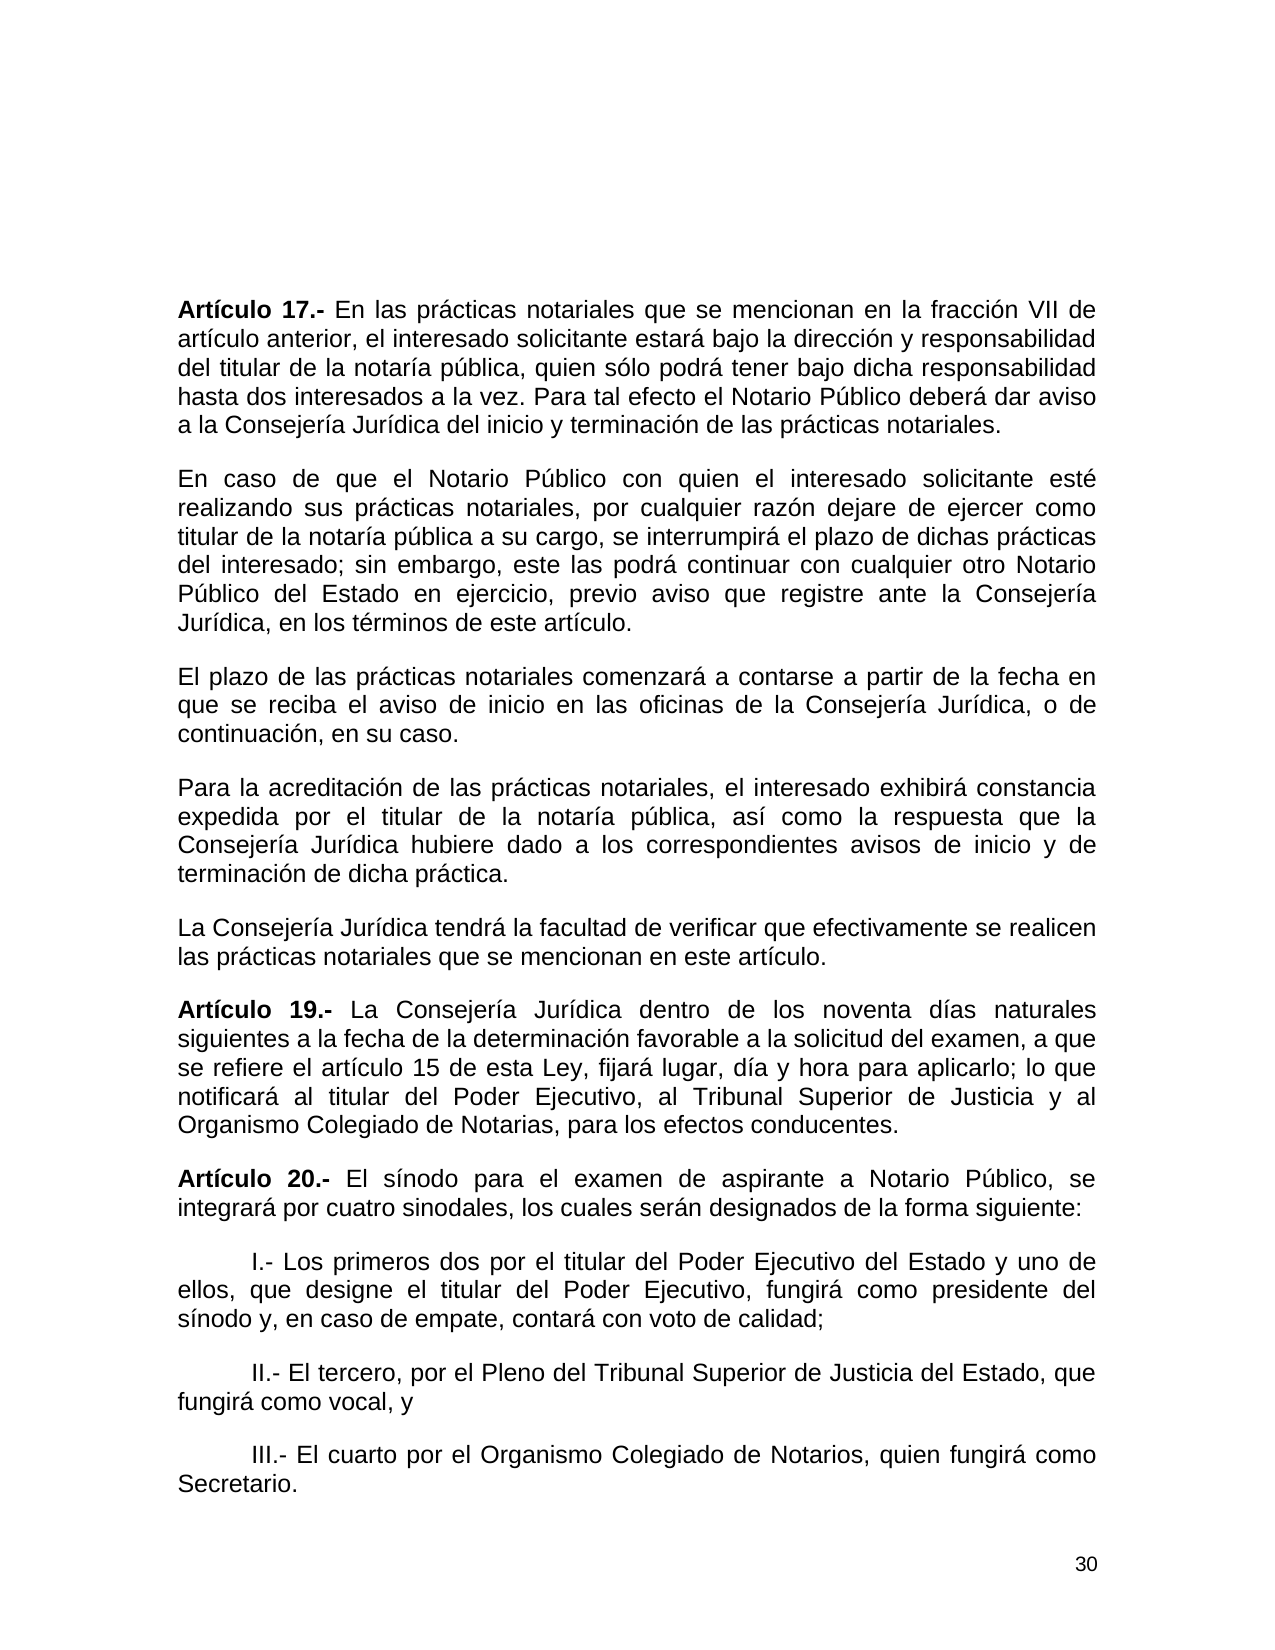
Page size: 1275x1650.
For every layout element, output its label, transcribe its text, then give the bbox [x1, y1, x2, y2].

text Artículo 19.- La Consejería Jurídica dentro de los noventa días naturales siguientes a la fecha de la determinación favorable a la solicitud del examen, a que se refiere el artículo 15 de esta Ley, fijará lugar, día y hora para aplicarlo; lo que notificará al titular del Poder Ejecutivo, al Tribunal Superior de Justicia y al Organismo Colegiado de Notarias, para los efectos conducentes. [177, 995, 1098, 1139]
text I.- Los primeros dos por el titular del Poder Ejecutivo del Estado y uno de ellos, que designe el titular del Poder Ejecutivo, fungirá como presidente del sínodo y, en caso de empate, contará con voto de calidad; [177, 1247, 1098, 1333]
text Artículo 17.- En las prácticas notariales que se mencionan en la fracción VII de artículo anterior, el interesado solicitante estará bajo la dirección y responsabilidad del titular de la notaría pública, quien sólo podrá tener bajo dicha responsabilidad hasta dos interesados a la vez. Para tal efecto el Notario Público deberá dar aviso a la Consejería Jurídica del inicio y terminación de las prácticas notariales. [177, 295, 1098, 439]
text La Consejería Jurídica tendrá la facultad de verificar que efectivamente se realicen las prácticas notariales que se mencionan en este artículo. [177, 913, 1098, 970]
text III.- El cuarto por el Organismo Colegiado de Notarios, quien fungirá como Secretario. [177, 1440, 1098, 1498]
text El plazo de las prácticas notariales comenzará a contarse a partir de la fecha en que se reciba el aviso de inicio en las oficinas de la Consejería Jurídica, o de continuación, en su caso. [177, 662, 1098, 748]
text Artículo 20.- El sínodo para el examen de aspirante a Notario Público, se integrará por cuatro sinodales, los cuales serán designados de la forma siguiente: [177, 1164, 1098, 1222]
text En caso de que el Notario Público con quien el interesado solicitante esté realizando sus prácticas notariales, por cualquier razón dejare de ejercer como titular de la notaría pública a su cargo, se interrumpirá el plazo de dichas prácticas del interesado; sin embargo, este las podrá continuar con cualquier otro Notario Público del Estado en ejercicio, previo aviso que registre ante la Consejería Jurídica, en los términos de este artículo. [177, 464, 1098, 637]
text Para la acreditación de las prácticas notariales, el interesado exhibirá constancia expedida por el titular de la notaría pública, así como la respuesta que la Consejería Jurídica hubiere dado a los correspondientes avisos de inicio y de terminación de dicha práctica. [177, 773, 1098, 888]
text II.- El tercero, por el Pleno del Tribunal Superior de Justicia del Estado, que fungirá como vocal, y [177, 1358, 1098, 1415]
